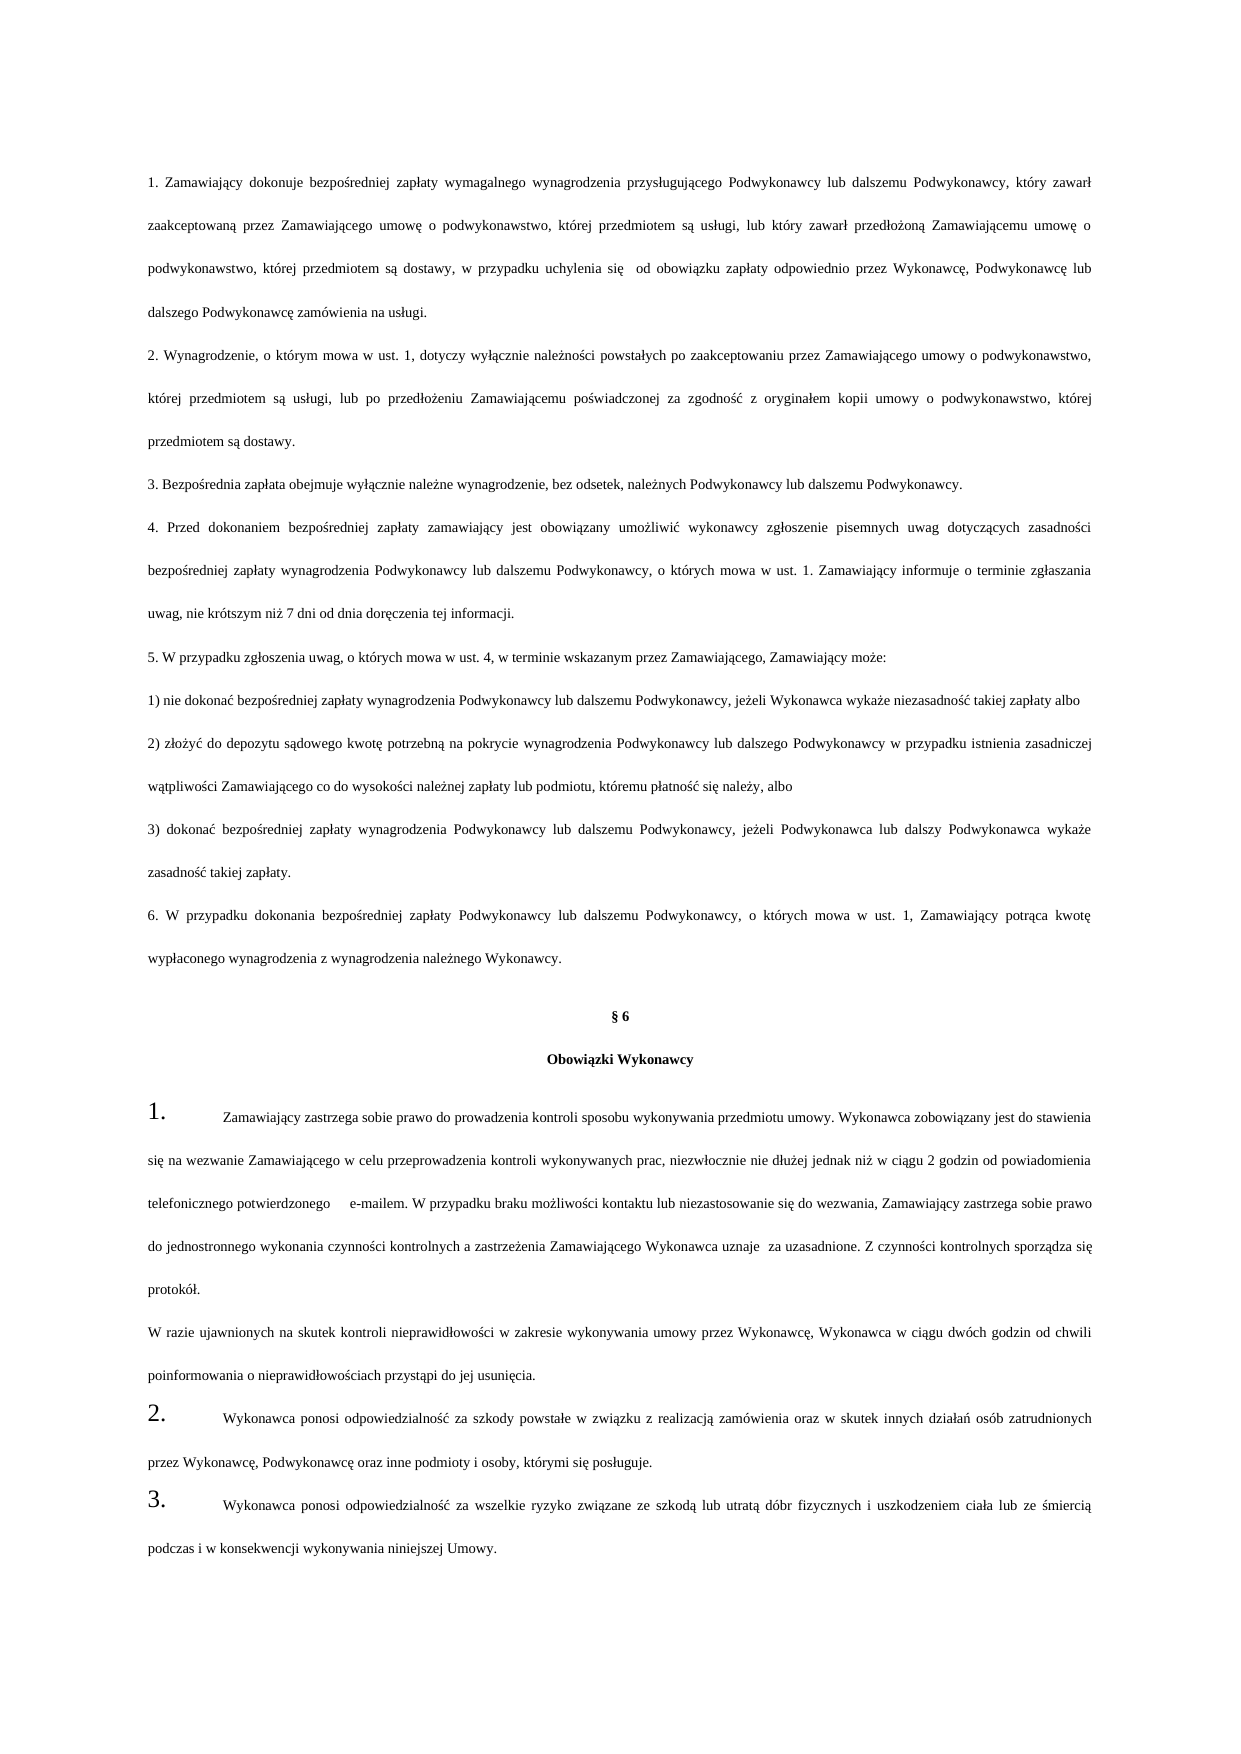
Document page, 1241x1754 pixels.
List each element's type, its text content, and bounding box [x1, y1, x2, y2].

list Wykonawca ponosi odpowiedzialność za szkody powstałe w związku z realizacją zamówienia oraz w skutek innych działań osób zatrudnionych przez Wykonawcę, Podwykonawcę oraz inne podmioty i osoby, którymi się posługuje. [147, 1398, 1093, 1470]
text 1) nie dokonać bezpośredniej zapłaty wynagrodzenia Podwykonawcy lub dalszemu Podwykonawcy, jeżeli Wykonawca wykaże niezasadność takiej zapłaty albo [147, 679, 1093, 708]
text 4. Przed dokonaniem bezpośredniej zapłaty zamawiający jest obowiązany umożliwić wykonawcy zgłoszenie pisemnych uwag dotyczących zasadności bezpośredniej zapłaty wynagrodzenia Podwykonawcy lub dalszemu Podwykonawcy, o których mowa w ust. 1. Zamawiający informuje o terminie zgłaszania uwag, nie krótszym niż 7 dni od dnia doręczenia tej informacji. [147, 507, 1093, 622]
text 6. W przypadku dokonania bezpośredniej zapłaty Podwykonawcy lub dalszemu Podwykonawcy, o których mowa w ust. 1, Zamawiający potrąca kwotę wypłaconego wynagrodzenia z wynagrodzenia należnego Wykonawcy. [147, 895, 1093, 967]
text 2. Wynagrodzenie, o którym mowa w ust. 1, dotyczy wyłącznie należności powstałych po zaakceptowaniu przez Zamawiającego umowy o podwykonawstwo, której przedmiotem są usługi, lub po przedłożeniu Zamawiającemu poświadczonej za zgodność z oryginałem kopii umowy o podwykonawstwo, której przedmiotem są dostawy. [147, 334, 1093, 449]
text 1. Zamawiający dokonuje bezpośredniej zapłaty wymagalnego wynagrodzenia przysługującego Podwykonawcy lub dalszemu Podwykonawcy, który zawarł zaakceptowaną przez Zamawiającego umowę o podwykonawstwo, której przedmiotem są usługi, lub który zawarł przedłożoną Zamawiającemu umowę o podwykonawstwo, której przedmiotem są dostawy, w przypadku uchylenia się od obowiązku zapłaty odpowiednio przez Wykonawcę, Podwykonawcę lub dalszego Podwykonawcę zamówienia na usługi. [147, 162, 1093, 320]
text Obowiązki Wykonawcy [147, 1039, 1093, 1068]
list Zamawiający zastrzega sobie prawo do prowadzenia kontroli sposobu wykonywania przedmiotu umowy. Wykonawca zobowiązany jest do stawienia się na wezwanie Zamawiającego w celu przeprowadzenia kontroli wykonywanych prac, niezwłocznie nie dłużej jednak niż w ciągu 2 godzin od powiadomienia telefonicznego potwierdzonego e-mailem. W przypadku braku możliwości kontaktu lub niezastosowanie się do wezwania, Zamawiający zastrzega sobie prawo do jednostronnego wykonania czynności kontrolnych a zastrzeżenia Zamawiającego Wykonawca uznaje za uzasadnione. Z czynności kontrolnych sporządza się protokół. [147, 1096, 1093, 1298]
text W razie ujawnionych na skutek kontroli nieprawidłowości w zakresie wykonywania umowy przez Wykonawcę, Wykonawca w ciągu dwóch godzin od chwili poinformowania o nieprawidłowościach przystąpi do jej usunięcia. [148, 1312, 1093, 1384]
text 5. W przypadku zgłoszenia uwag, o których mowa w ust. 4, w terminie wskazanym przez Zamawiającego, Zamawiający może: [147, 636, 1093, 665]
text 3) dokonać bezpośredniej zapłaty wynagrodzenia Podwykonawcy lub dalszemu Podwykonawcy, jeżeli Podwykonawca lub dalszy Podwykonawca wykaże zasadność takiej zapłaty. [147, 809, 1093, 881]
text 2) złożyć do depozytu sądowego kwotę potrzebną na pokrycie wynagrodzenia Podwykonawcy lub dalszego Podwykonawcy w przypadku istnienia zasadniczej wątpliwości Zamawiającego co do wysokości należnej zapłaty lub podmiotu, któremu płatność się należy, albo [147, 723, 1093, 794]
list Wykonawca ponosi odpowiedzialność za wszelkie ryzyko związane ze szkodą lub utratą dóbr fizycznych i uszkodzeniem ciała lub ze śmiercią podczas i w konsekwencji wykonywania niniejszej Umowy. [147, 1484, 1093, 1556]
text § 6 [147, 996, 1093, 1024]
text 3. Bezpośrednia zapłata obejmuje wyłącznie należne wynagrodzenie, bez odsetek, należnych Podwykonawcy lub dalszemu Podwykonawcy. [147, 464, 1093, 493]
